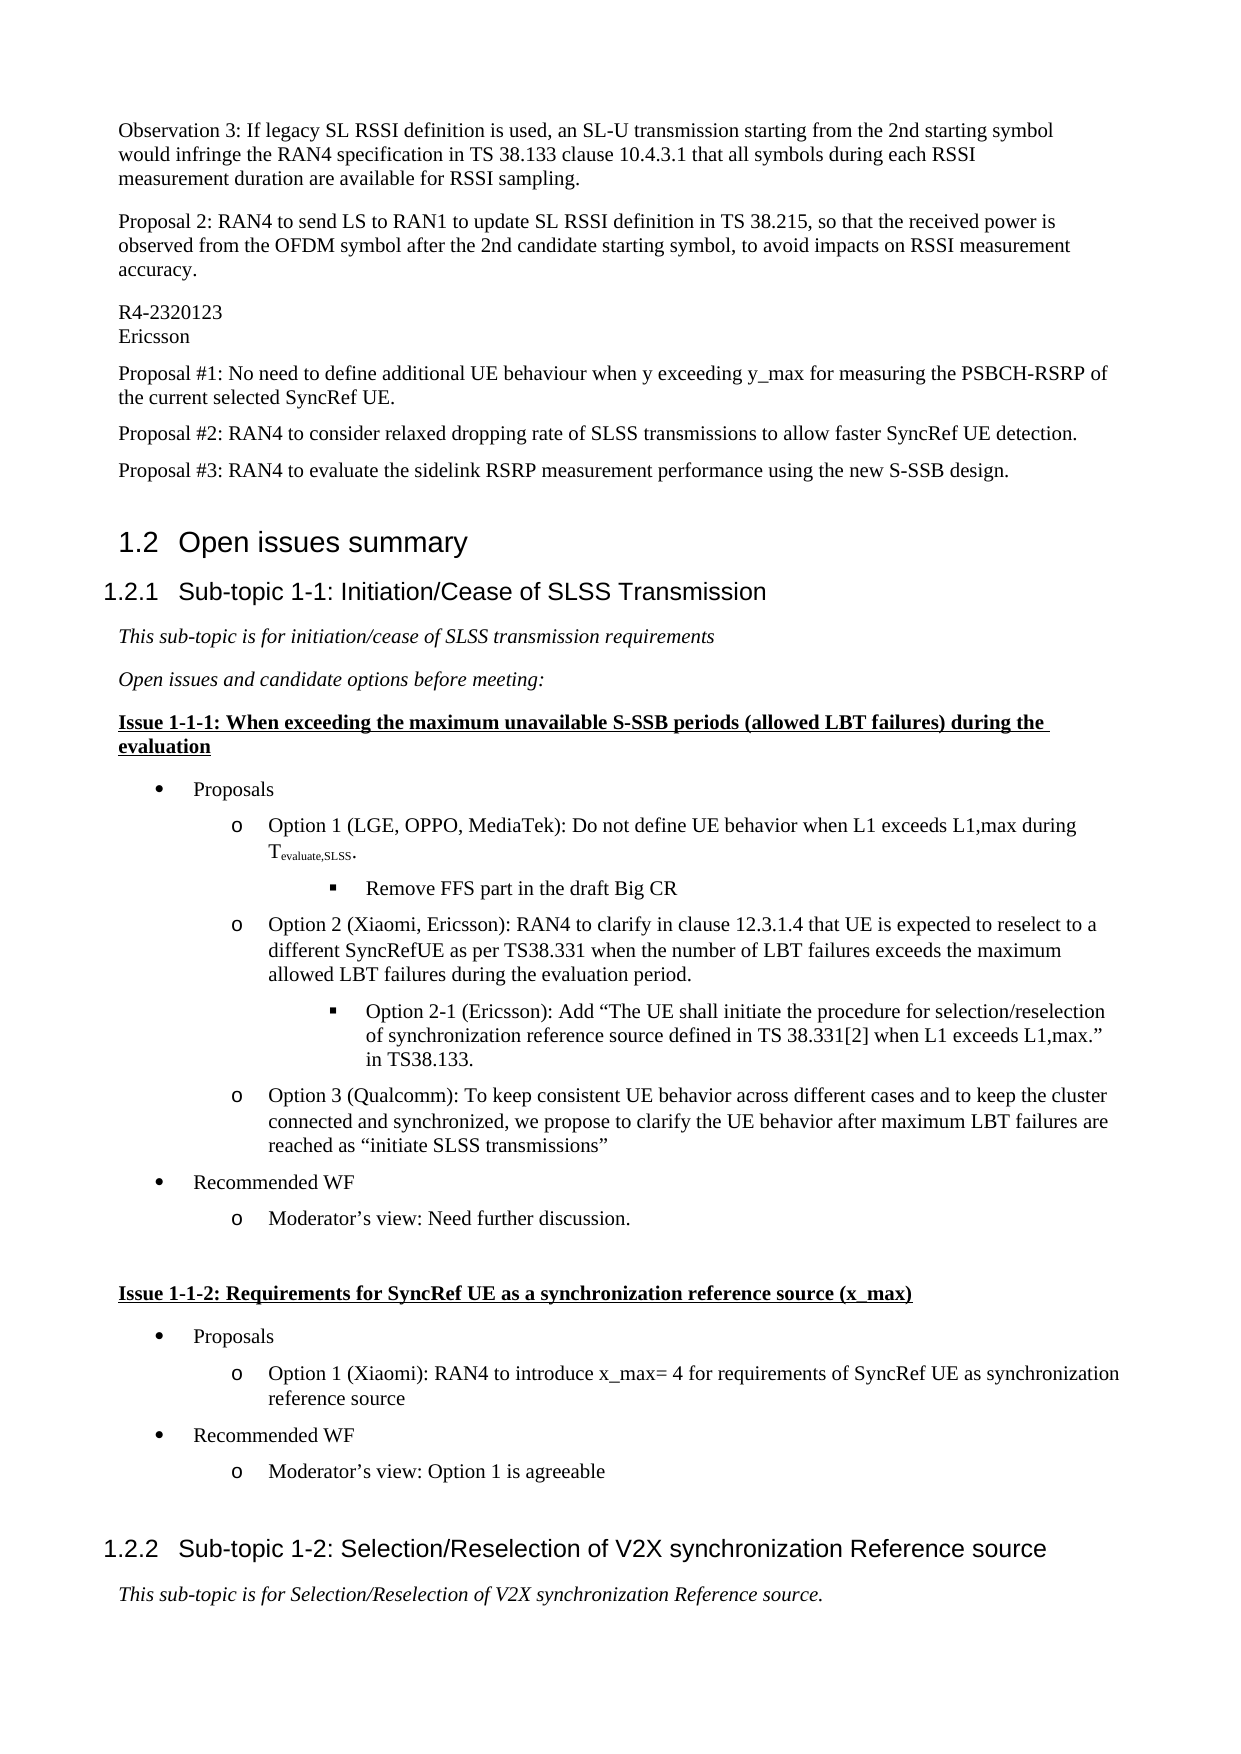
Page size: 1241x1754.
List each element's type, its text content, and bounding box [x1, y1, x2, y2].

list Option 1 (LGE, OPPO, MediaTek): Do not define UE behavior when L1 exceeds L1,max during Tevaluate,SLSS. [231, 813, 1122, 863]
text This sub-topic is for Selection/Reselection of V2X synchronization Reference source. [118, 1582, 1122, 1606]
subtitle Sub-topic 1-1: Initiation/Cease of SLSS Transmission [103, 577, 1122, 606]
list Moderator’s view: Need further discussion. [231, 1206, 1122, 1232]
list Proposals [156, 777, 1122, 801]
list Option 3 (Qualcomm): To keep consistent UE behavior across different cases and to keep the cluster connected and synchronized, we propose to clarify the UE behavior after maximum LBT failures are reached as “initiate SLSS transmissions” [231, 1083, 1122, 1157]
list Moderator’s view: Option 1 is agreeable [231, 1459, 1122, 1485]
subtitle Sub-topic 1-2: Selection/Reselection of V2X synchronization Reference source [103, 1534, 1122, 1563]
text Issue 1-1-2: Requirements for SyncRef UE as a synchronization reference source (x_max) [118, 1281, 1122, 1305]
list Remove FFS part in the draft Big CR [328, 876, 1122, 900]
text Open issues and candidate options before meeting: [118, 667, 1122, 691]
text Issue 1-1-1: When exceeding the maximum unavailable S-SSB periods (allowed LBT failures) during the evaluation [118, 710, 1122, 758]
list Recommended WF [156, 1170, 1122, 1194]
list Option 1 (Xiaomi): RAN4 to introduce x_max= 4 for requirements of SyncRef UE as synchronization reference source [231, 1360, 1122, 1410]
text This sub-topic is for initiation/cease of SLSS transmission requirements [118, 624, 1122, 648]
list Option 2 (Xiaomi, Ericsson): RAN4 to clarify in clause 12.3.1.4 that UE is expected to reselect to a different SyncRefUE as per TS38.331 when the number of LBT failures exceeds the maximum allowed LBT failures during the evaluation period. [231, 912, 1122, 986]
list Recommended WF [156, 1423, 1122, 1447]
list Proposals [156, 1324, 1122, 1348]
list Option 2-1 (Ericsson): Add “The UE shall initiate the procedure for selection/reselection of synchronization reference source defined in TS 38.331[2] when L1 exceeds L1,max.” in TS38.133. [328, 999, 1122, 1071]
subtitle Open issues summary [118, 524, 1122, 558]
